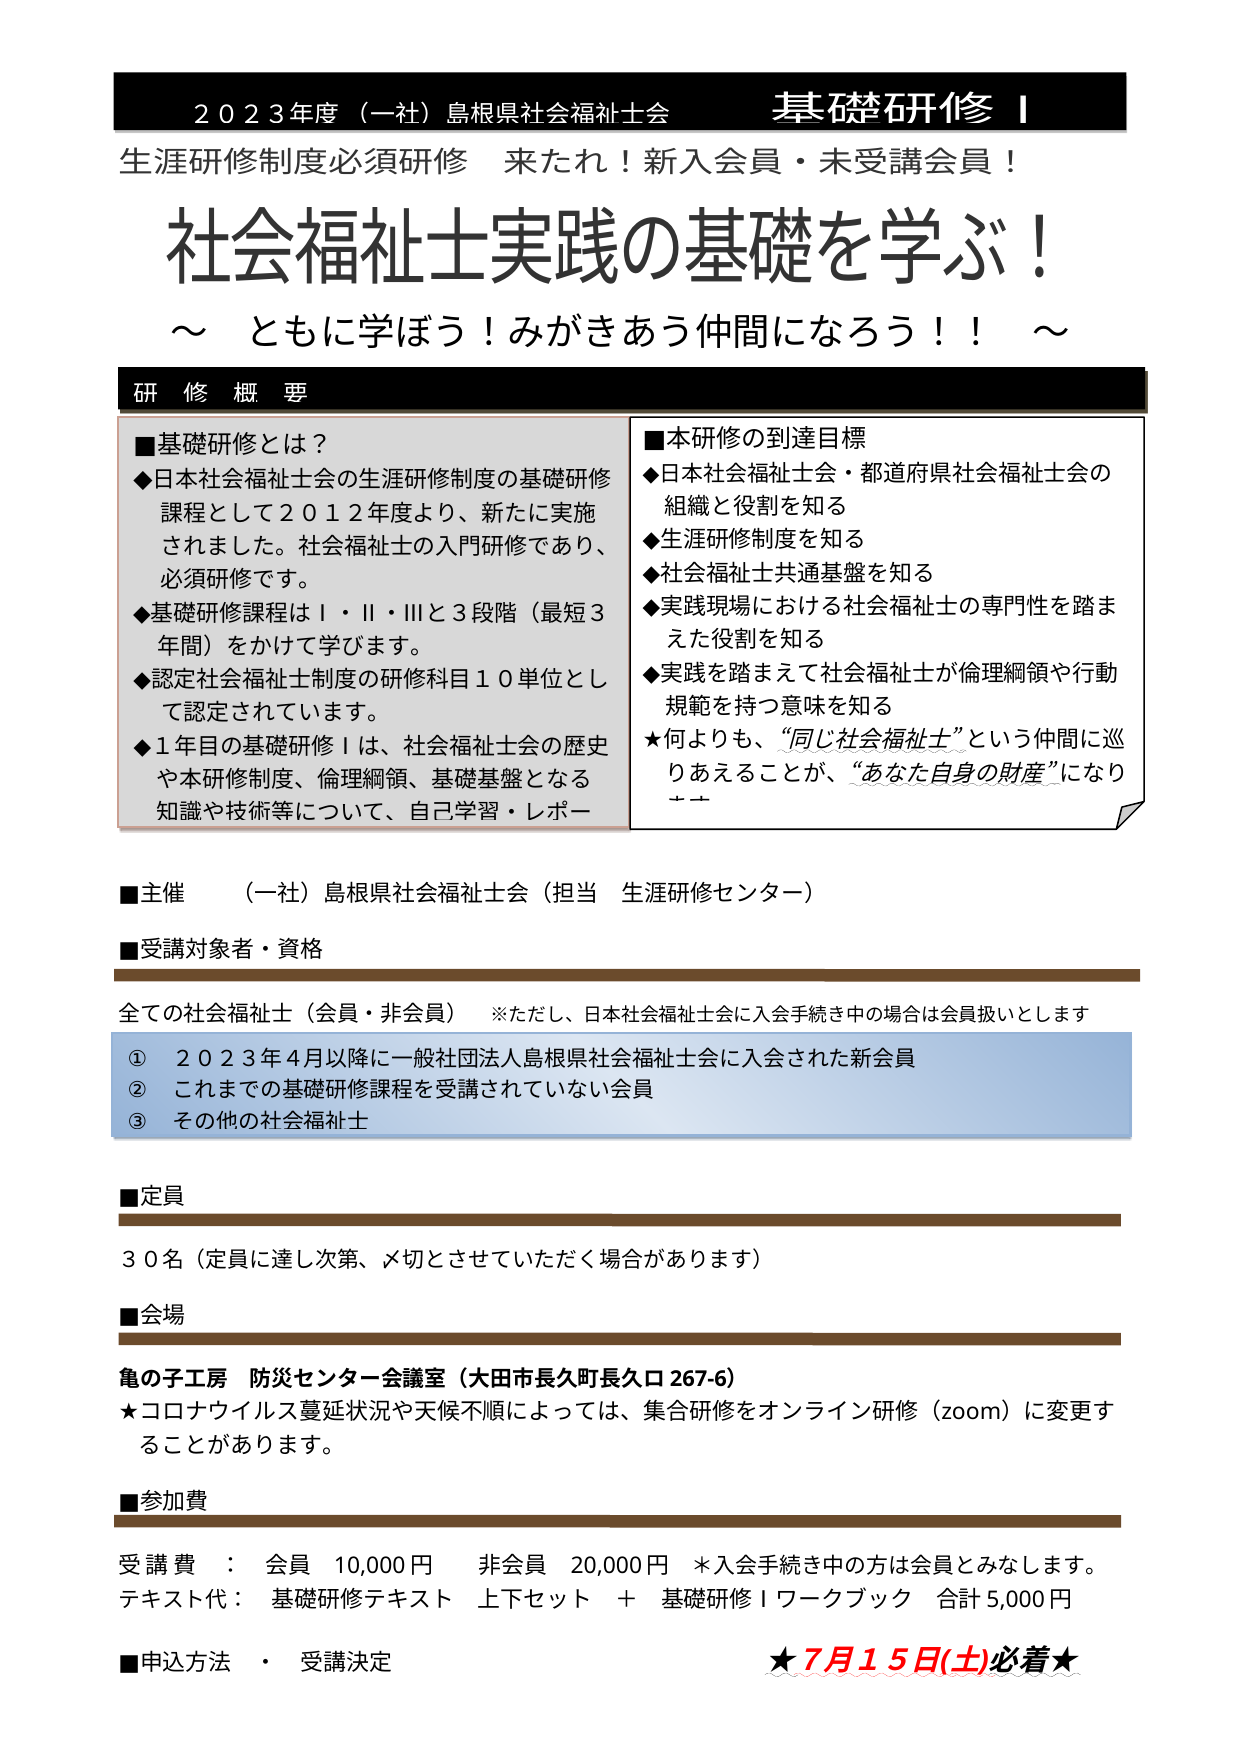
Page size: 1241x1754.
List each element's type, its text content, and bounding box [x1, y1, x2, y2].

text ■定員 [118, 1178, 1122, 1211]
text 社会福祉士実践の基礎を学ぶ！ [118, 181, 1122, 302]
text 全ての社会福祉士（会員・非会員） ※ただし、日本社会福祉士会に入会手続き中の場合は会員扱いとします [118, 996, 1122, 1028]
text 生涯研修制度必須研修 来たれ！新入会員・未受講会員！ [118, 139, 1122, 181]
text ■参加費 [118, 1482, 1122, 1515]
text 亀の子工房 防災センター会議室（大田市長久町長久ロ267-6） [118, 1361, 1137, 1393]
text ■会場 [118, 1297, 1122, 1330]
text 受講費 ： 会員 10,000円 非会員 20,000円 ＊入会手続き中の方は会員とみなします。 [118, 1547, 1122, 1580]
text ３０名（定員に達し次第、〆切とさせていただく場合があります） [118, 1242, 1122, 1274]
text ■受講対象者・資格 [118, 931, 1122, 965]
text ■主催 （一社）島根県社会福祉士会（担当 生涯研修センター） [118, 875, 1122, 909]
text ～ ともに学ぼう！みがきあう仲間になろう！！ ～ [118, 302, 1122, 356]
text ★コロナウイルス蔓延状況や天候不順によっては、集合研修をオンライン研修（zoom）に変更することがあります。 [118, 1393, 1137, 1460]
text ■申込方法 ・ 受講決定 ★７月１５日(土)必着★ [118, 1636, 1122, 1679]
text テキスト代： 基礎研修テキスト 上下セット ＋ 基礎研修Ⅰワークブック 合計5,000円 [118, 1580, 1122, 1614]
